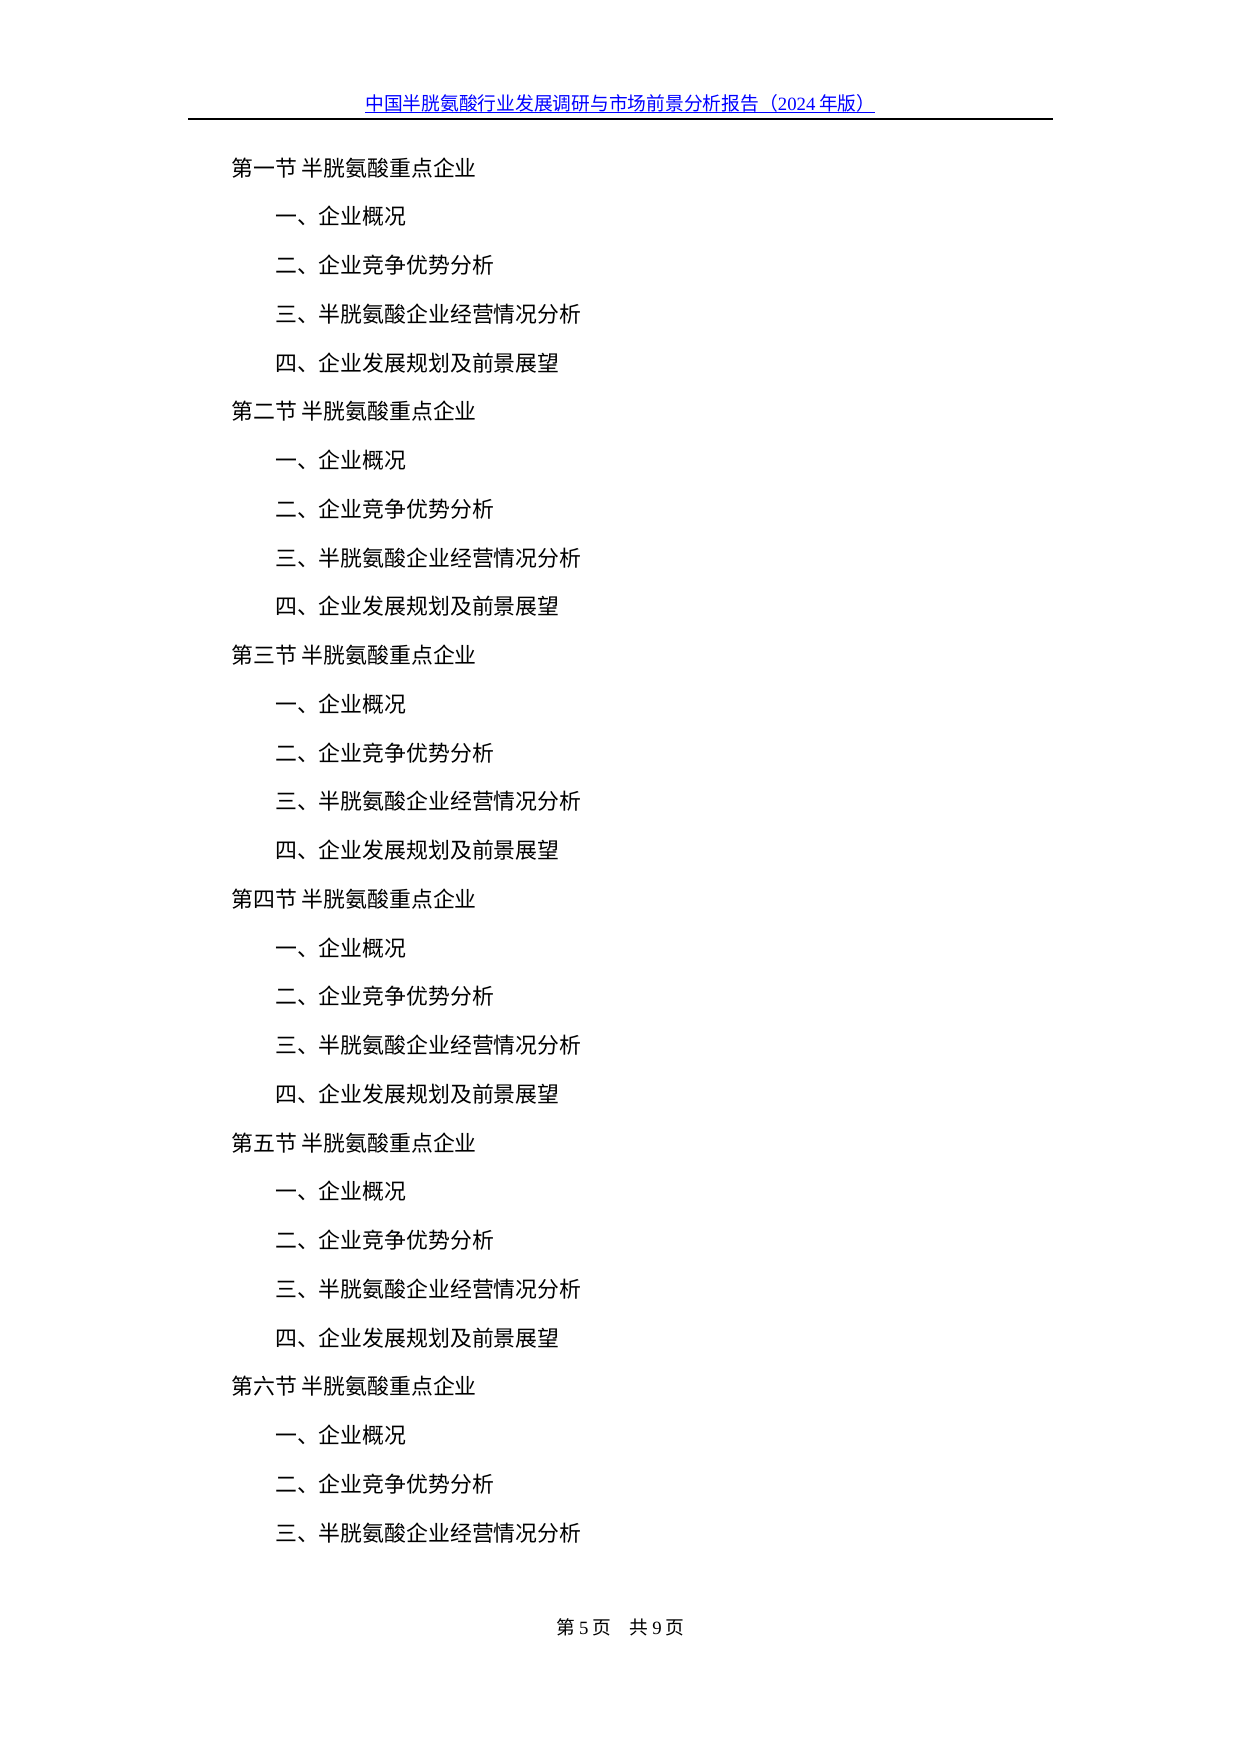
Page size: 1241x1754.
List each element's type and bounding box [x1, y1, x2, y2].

text [187, 150, 1053, 1548]
